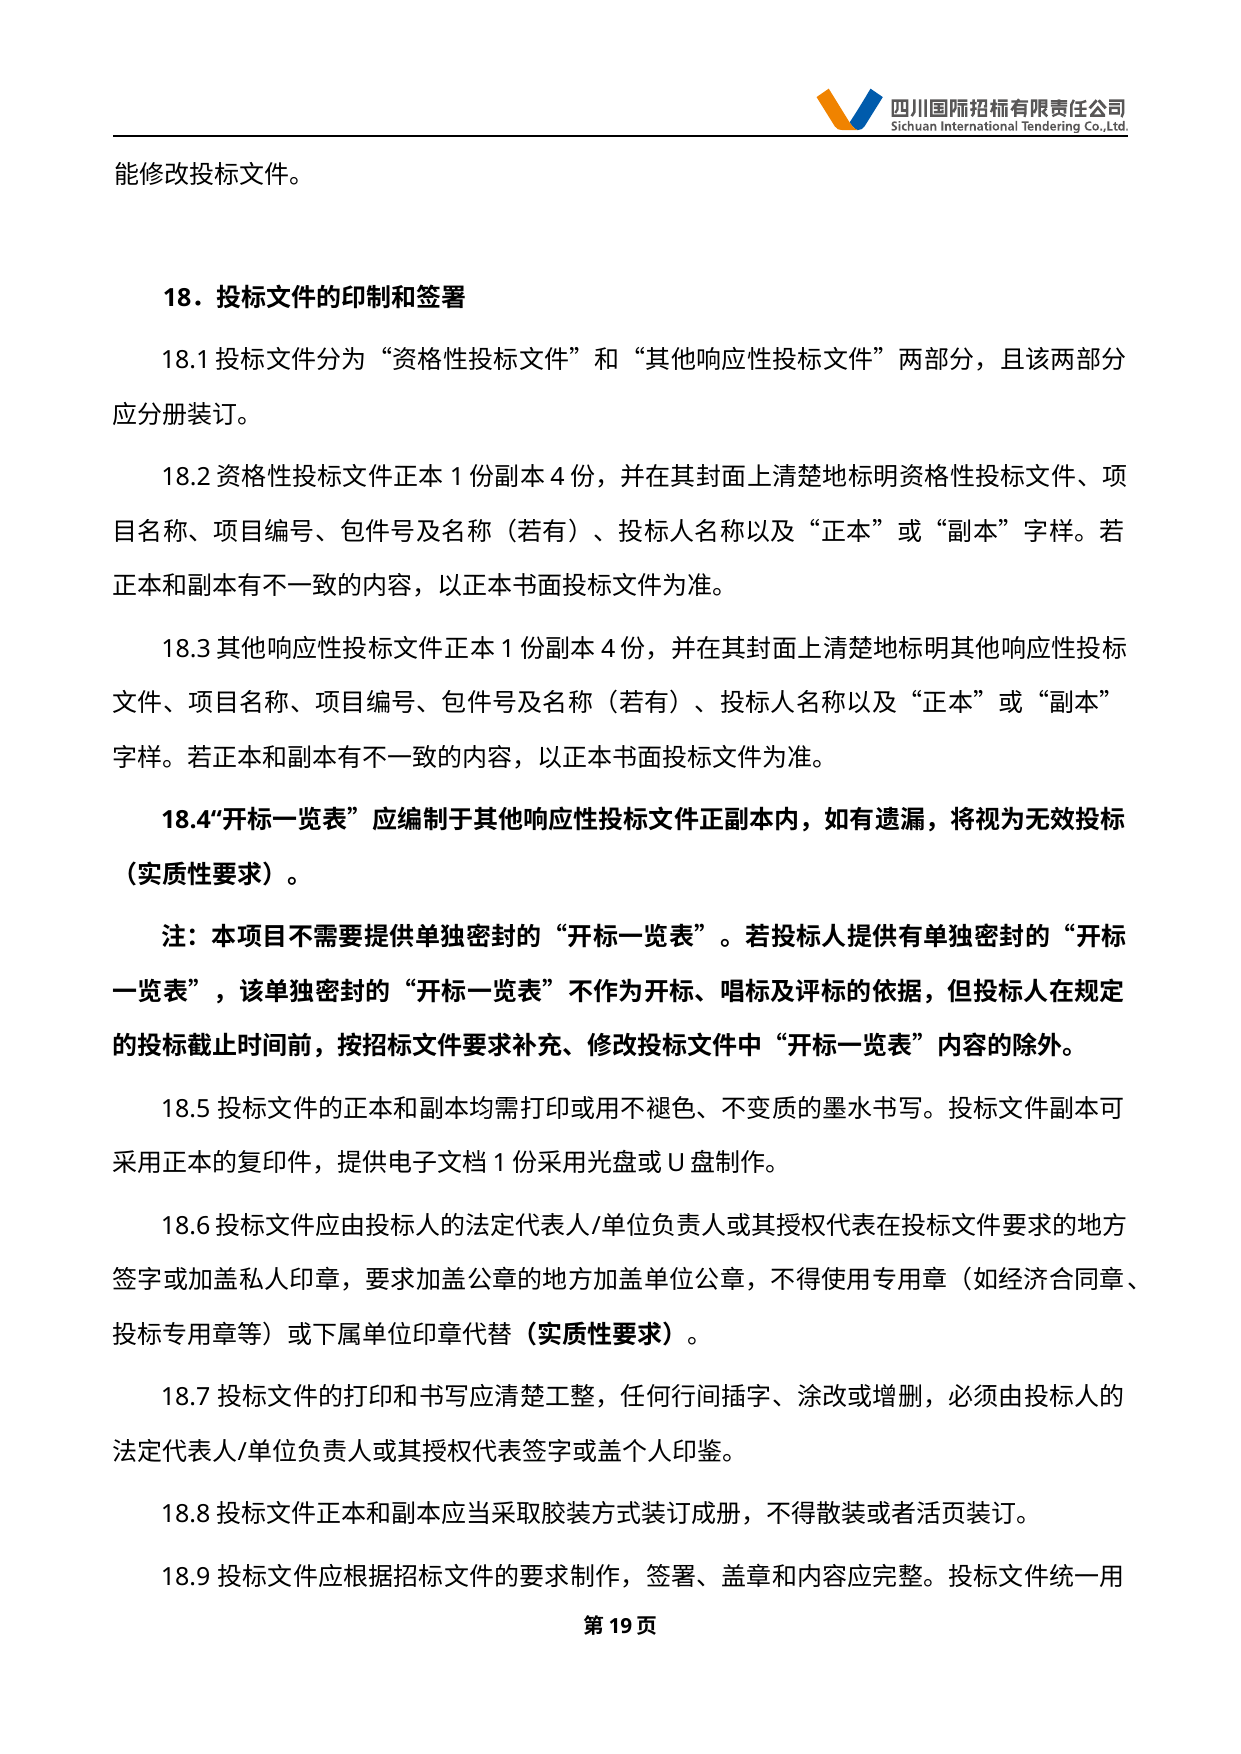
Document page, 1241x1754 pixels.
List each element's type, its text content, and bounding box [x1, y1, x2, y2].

text 18.8 投标文件正本和副本应当采取胶装方式装订成册，不得散装或者活页装订。 [112, 1494, 1128, 1530]
text 18.4“开标一览表”应编制于其他响应性投标文件正副本内，如有遗漏，将视为无效投标（实质性要求）。 [112, 800, 1128, 890]
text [112, 1557, 1128, 1593]
text 18.2资格性投标文件正本1份副本4份，并在其封面上清楚地标明资格性投标文件、项目名称、项目编号、包件号及名称（若有）、投标人名称以及“正本”或“副本”字样。若正本和副本有不一致的内容，以正本书面投标文件为准。 [112, 457, 1128, 602]
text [114, 155, 1128, 191]
subtitle 18．投标文件的印制和签署 [112, 277, 1128, 313]
text 18.3其他响应性投标文件正本1份副本4份，并在其封面上清楚地标明其他响应性投标文件、项目名称、项目编号、包件号及名称（若有）、投标人名称以及“正本”或“副本”字样。若正本和副本有不一致的内容，以正本书面投标文件为准。 [112, 628, 1128, 773]
text 18.5 投标文件的正本和副本均需打印或用不褪色、不变质的墨水书写。投标文件副本可采用正本的复印件，提供电子文档1份采用光盘或U盘制作。 [112, 1088, 1128, 1179]
text 18.1投标文件分为“资格性投标文件”和“其他响应性投标文件”两部分，且该两部分应分册装订。 [112, 340, 1128, 430]
text 注：本项目不需要提供单独密封的“开标一览表”。若投标人提供有单独密封的“开标一览表”，该单独密封的“开标一览表”不作为开标、唱标及评标的依据，但投标人在规定的投标截止时间前，按招标文件要求补充、修改投标文件中“开标一览表”内容的除外。 [112, 917, 1128, 1062]
text 18.7 投标文件的打印和书写应清楚工整，任何行间插字、涂改或增删，必须由投标人的法定代表人/单位负责人或其授权代表签字或盖个人印鉴。 [112, 1377, 1128, 1467]
text 18.6投标文件应由投标人的法定代表人/单位负责人或其授权代表在投标文件要求的地方签字或加盖私人印章，要求加盖公章的地方加盖单位公章，不得使用专用章（如经济合同章、投标专用章等）或下属单位印章代替（实质性要求）。 [112, 1205, 1128, 1350]
